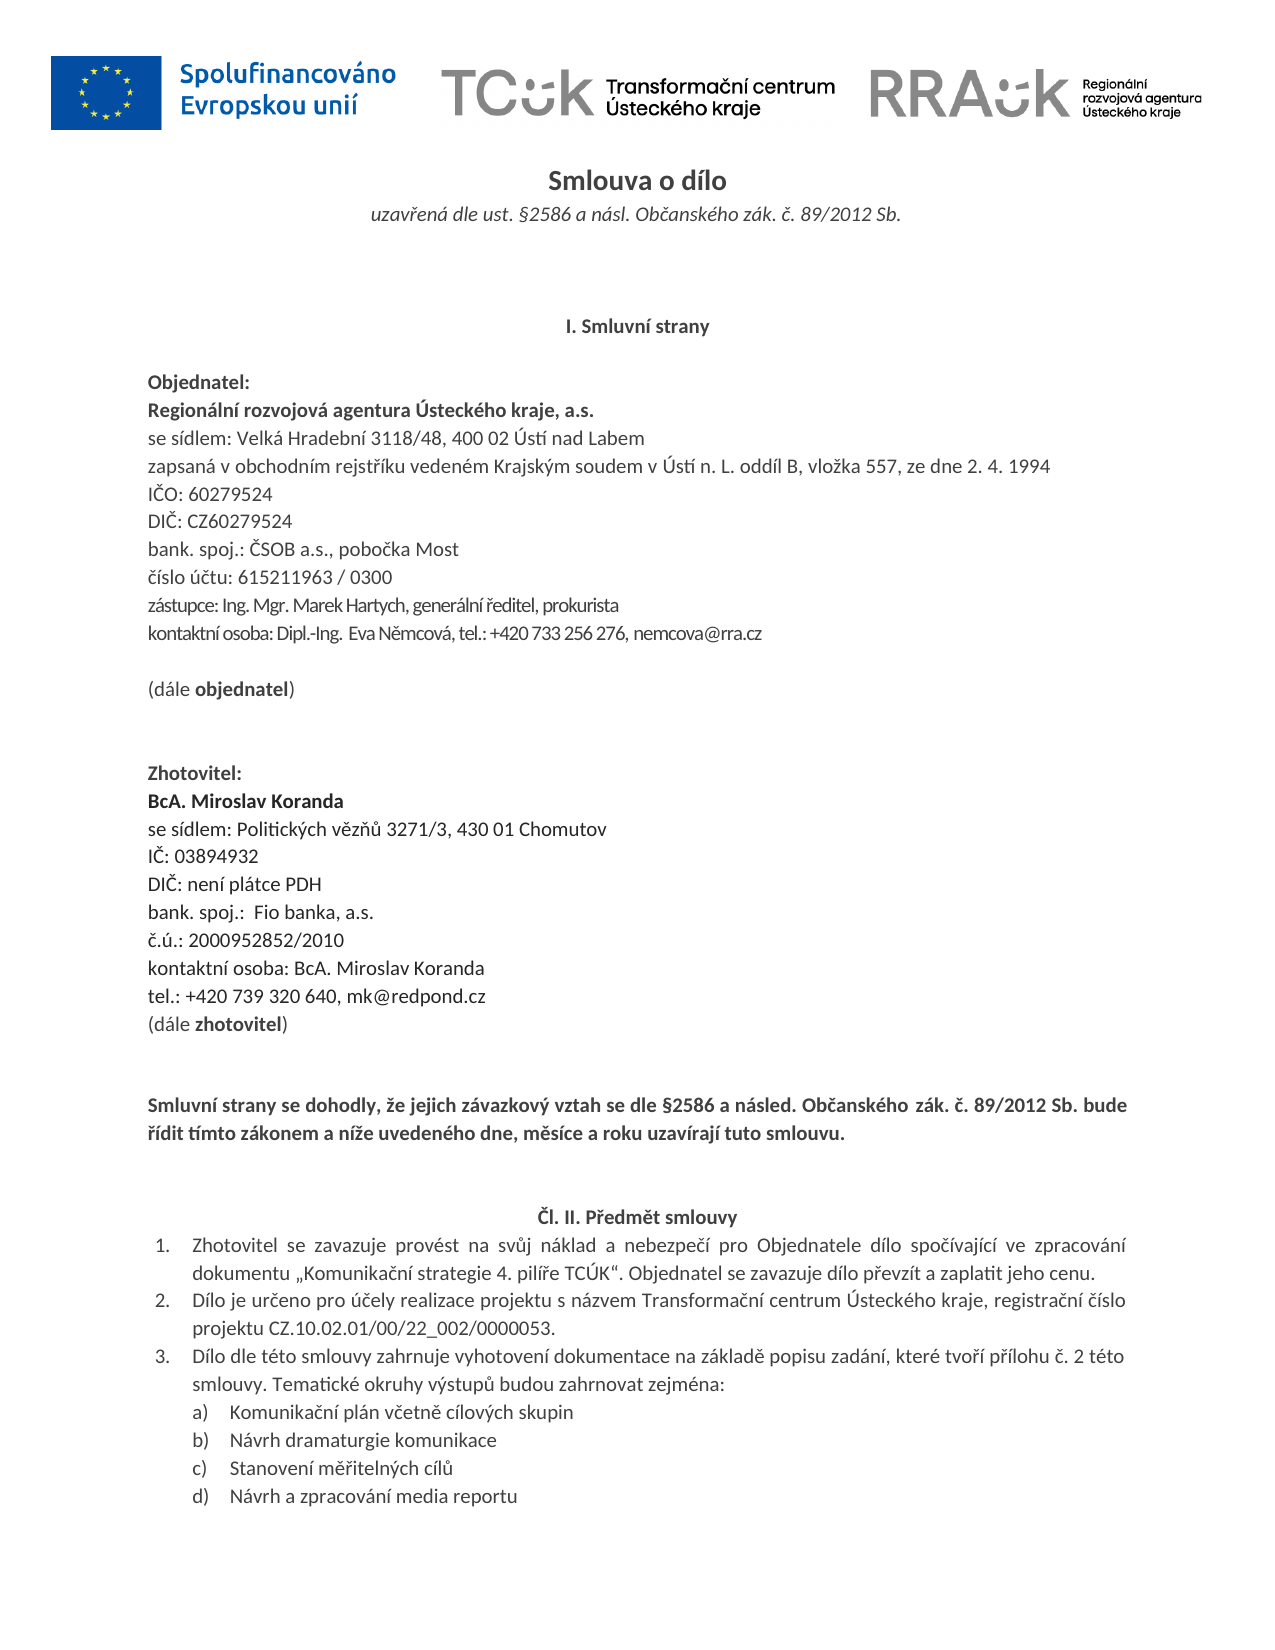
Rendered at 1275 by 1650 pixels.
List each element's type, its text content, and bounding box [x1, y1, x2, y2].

text bank. spoj.: ČSOB a.s., pobočka Most [148, 537, 1127, 562]
text se sídlem: Velká Hradební 3118/48, 400 02 Ústí nad Labem [148, 425, 1127, 450]
picture [42, 30, 417, 154]
text Objednatel: [148, 369, 1127, 394]
list Komunikační plán včetně cílových skupin [192, 1399, 1127, 1425]
text (dále zhotovitel) [148, 1011, 1127, 1037]
text kontaktní osoba: BcA. Miroslav Koranda [148, 955, 1127, 981]
text IČ: 03894932 [148, 844, 1127, 869]
subtitle Smlouva o dílo [148, 162, 1127, 198]
text bank. spoj.: Fio banka, a.s. [148, 899, 1127, 925]
picture [437, 57, 841, 128]
list Dílo dle této smlouvy zahrnuje vyhotovení dokumentace na základě popisu zadání, které tvoří přílohu č. 2 této smlouvy. Tematické okruhy výstupů budou zahrnovat zejména: [154, 1343, 1127, 1397]
text kontaktní osoba: Dipl.-Ing. Eva Němcová, tel.: +420 733 256 276, nemcova@rra.cz [148, 620, 1127, 646]
text číslo účtu: 615211963 / 0300 [148, 564, 1127, 590]
text zástupce: Ing. Mgr. Marek Hartych, generální ředitel, prokurista [148, 592, 1127, 618]
list Návrh dramaturgie komunikace [192, 1427, 1127, 1453]
text zapsaná v obchodním rejstříku vedeném Krajským soudem v Ústí n. L. oddíl B, vložka 557, ze dne 2. 4. 1994 [148, 453, 1127, 478]
list Stanovení měřitelných cílů [192, 1455, 1127, 1481]
text uzavřená dle ust. §2586 a násl. Občanského zák. č. 89/2012 Sb. [148, 202, 1127, 227]
list Návrh a zpracování media reportu [192, 1483, 1127, 1508]
picture [870, 69, 1220, 122]
text DIČ: není plátce PDH [148, 872, 1127, 897]
text Smluvní strany se dohodly, že jejich závazkový vztah se dle §2586 a násled. Občanského zák. č. 89/2012 Sb. bude řídit tímto zákonem a níže uvedeného dne, měsíce a roku uzavírají tuto smlouvu. [148, 1092, 1127, 1146]
text I. Smluvní strany [148, 313, 1127, 339]
text č.ú.: 2000952852/2010 [148, 927, 1127, 953]
text Regionální rozvojová agentura Ústeckého kraje, a.s. [148, 397, 1127, 422]
text DIČ: CZ60279524 [148, 509, 1127, 534]
text (dále objednatel) [148, 676, 1127, 702]
text tel.: +420 739 320 640, mk@redpond.cz [148, 983, 1127, 1009]
text Zhotovitel: [148, 760, 1127, 785]
text BcA. Miroslav Koranda [148, 788, 1127, 813]
text se sídlem: Politických vězňů 3271/3, 430 01 Chomutov [148, 816, 1127, 841]
list Dílo je určeno pro účely realizace projektu s názvem Transformační centrum Ústeckého kraje, registrační číslo projektu CZ.10.02.01/00/22_002/0000053. [154, 1288, 1127, 1341]
list Zhotovitel se zavazuje provést na svůj náklad a nebezpečí pro Objednatele dílo spočívající ve zpracování dokumentu „Komunikační strategie 4. pilíře TCÚK“. Objednatel se zavazuje dílo převzít a zaplatit jeho cenu. [154, 1232, 1127, 1285]
subtitle Čl. II. Předmět smlouvy [148, 1204, 1127, 1229]
text IČO: 60279524 [148, 481, 1127, 506]
